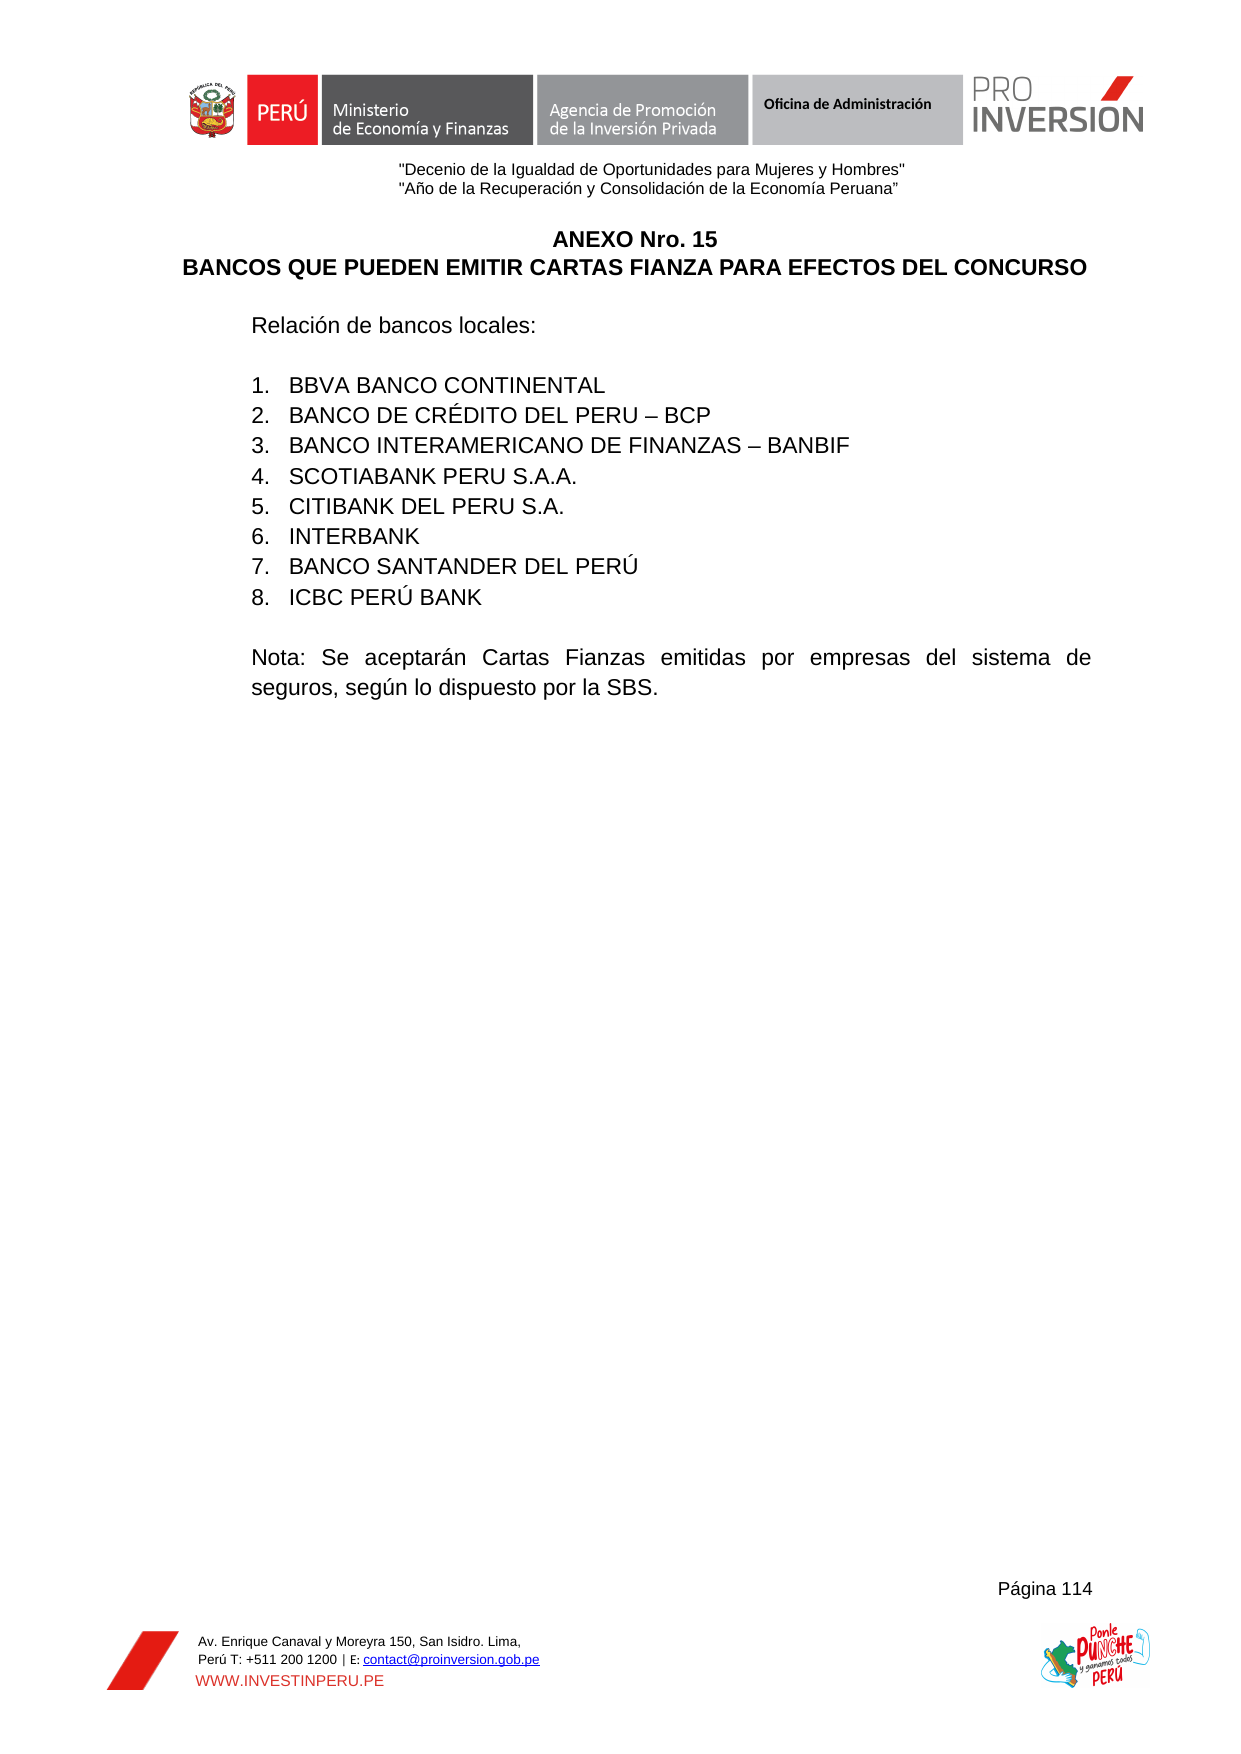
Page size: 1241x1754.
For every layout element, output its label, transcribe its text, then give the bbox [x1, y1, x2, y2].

list INTERBANK [251, 523, 1092, 549]
picture [1041, 1623, 1150, 1688]
text Relación de bancos locales: [251, 312, 1092, 338]
list BBVA BANCO CONTINENTAL [251, 372, 1092, 398]
picture [177, 74, 964, 145]
list BANCO SANTANDER DEL PERÚ [251, 553, 1092, 580]
list BANCO DE CRÉDITO DEL PERU – BCP [251, 402, 1092, 429]
list BANCO INTERAMERICANO DE FINANZAS – BANBIF [251, 432, 1092, 459]
subtitle ANEXO Nro. 15 [177, 226, 1092, 253]
list ICBC PERÚ BANK [251, 583, 1092, 610]
picture [973, 76, 1143, 132]
list CITIBANK DEL PERU S.A. [251, 493, 1092, 519]
list SCOTIABANK PERU S.A.A. [251, 463, 1092, 489]
subtitle BANCOS QUE PUEDEN EMITIR CARTAS FIANZA PARA EFECTOS DEL CONCURSO [177, 254, 1092, 280]
picture [106, 1631, 179, 1690]
text Nota: Se aceptarán Cartas Fianzas emitidas por empresas del sistema de seguros, según lo dispuesto por la SBS. [251, 644, 1092, 701]
